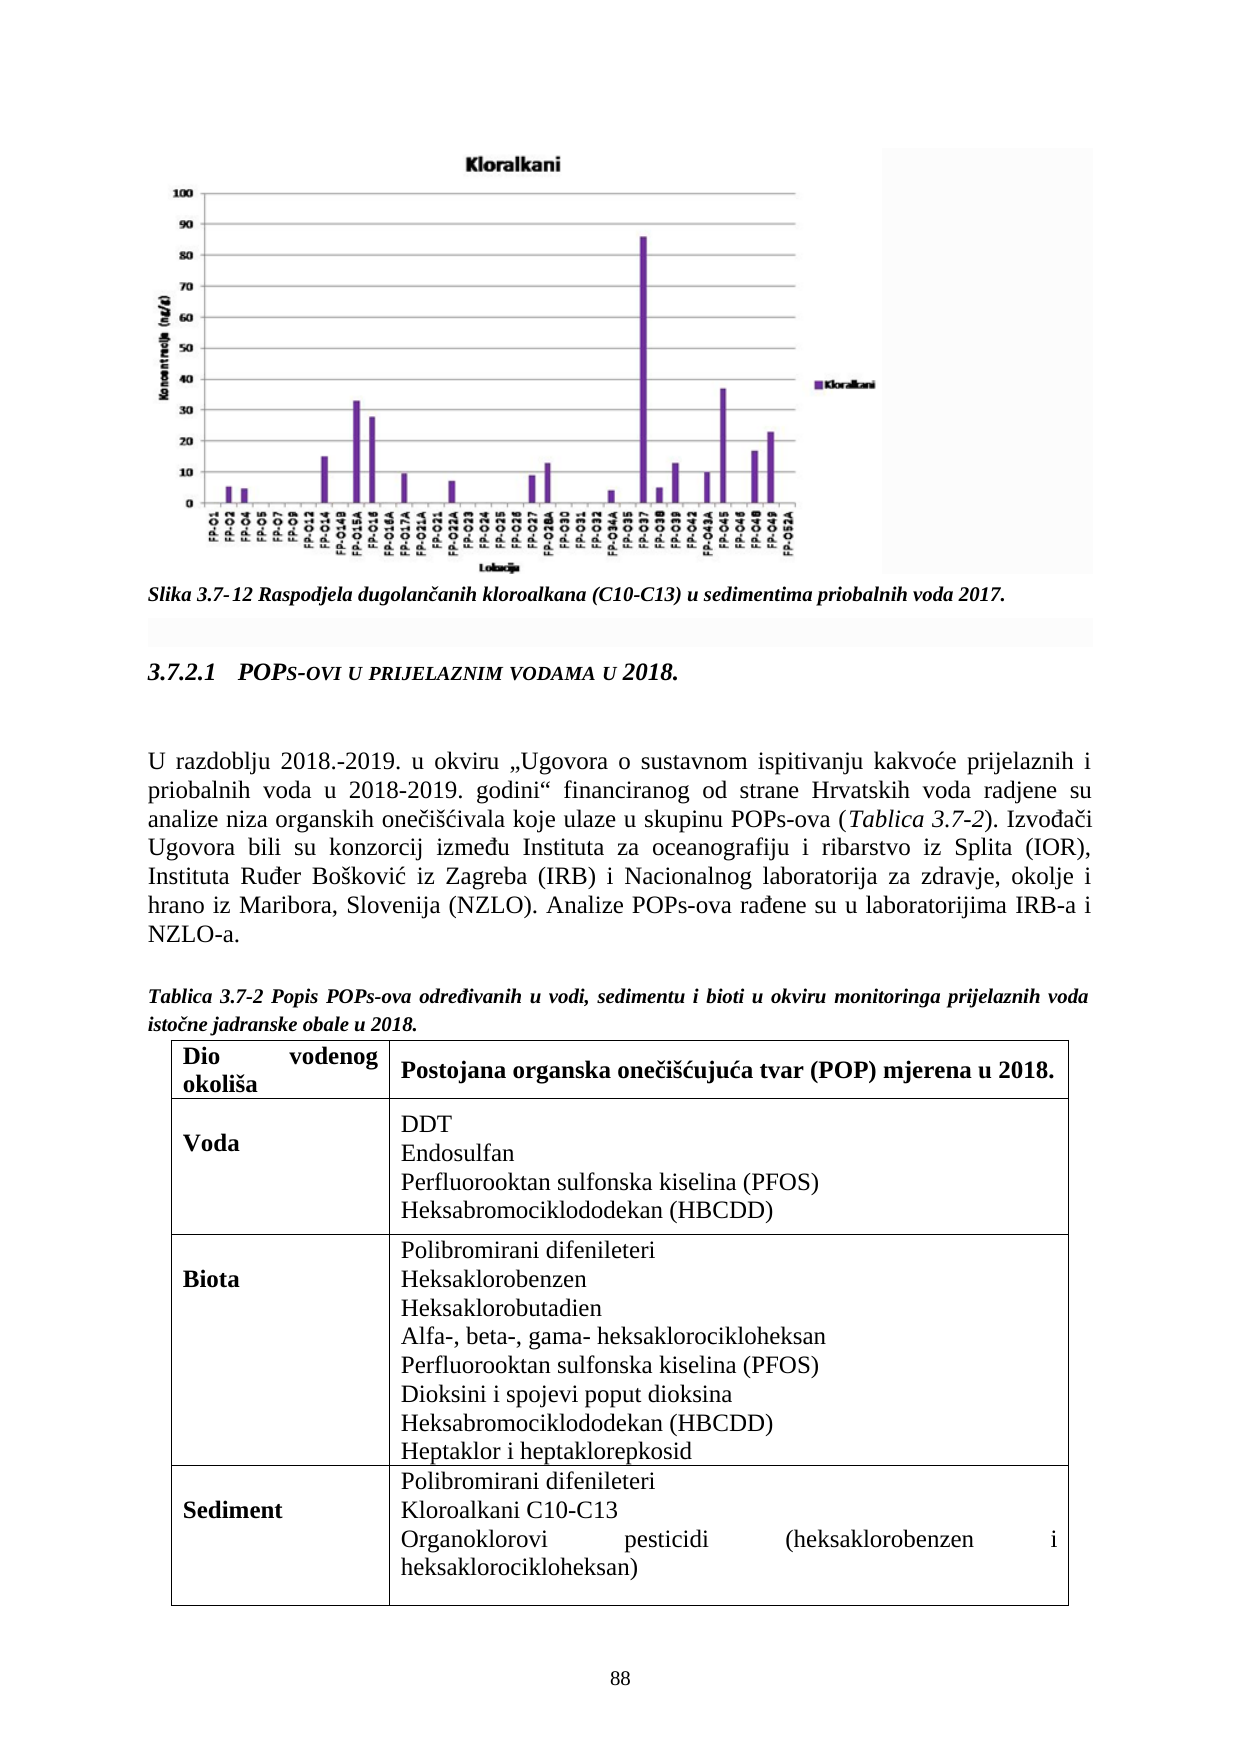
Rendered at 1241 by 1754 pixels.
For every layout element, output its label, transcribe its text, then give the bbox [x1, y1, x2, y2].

subtitle POPs-ovi u prijelaznim vodama u 2018. [148, 657, 1093, 686]
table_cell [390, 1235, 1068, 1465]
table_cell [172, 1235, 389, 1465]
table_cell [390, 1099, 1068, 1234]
text Tablica 3.7-2 Popis POPs-ova određivanih u vodi, sedimentu i bioti u okviru monitoringa prijelaznih voda istočne jadranske obale u 2018. [148, 984, 1093, 1036]
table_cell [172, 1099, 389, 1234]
text U razdoblju 2018.-2019. u okviru „Ugovora o sustavnom ispitivanju kakvoće prijelaznih i priobalnih voda u 2018-2019. godini“ financiranog od strane Hrvatskih voda radjene su analize niza organskih onečišćivala koje ulaze u skupinu POPs-ova (Tablica 3.7-2). Izvođači Ugovora bili su konzorcij između Instituta za oceanografiju i ribarstvo iz Splita (IOR), Instituta Ruđer Bošković iz Zagreba (IRB) i Nacionalnog laboratorija za zdravje, okolje i hrano iz Maribora, Slovenija (NZLO). Analize POPs-ova rađene su u laboratorijima IRB-a i NZLO-a. [148, 746, 1093, 947]
picture [147, 147, 883, 574]
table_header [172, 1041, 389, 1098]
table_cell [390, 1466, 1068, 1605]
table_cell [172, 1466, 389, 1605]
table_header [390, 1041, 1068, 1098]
